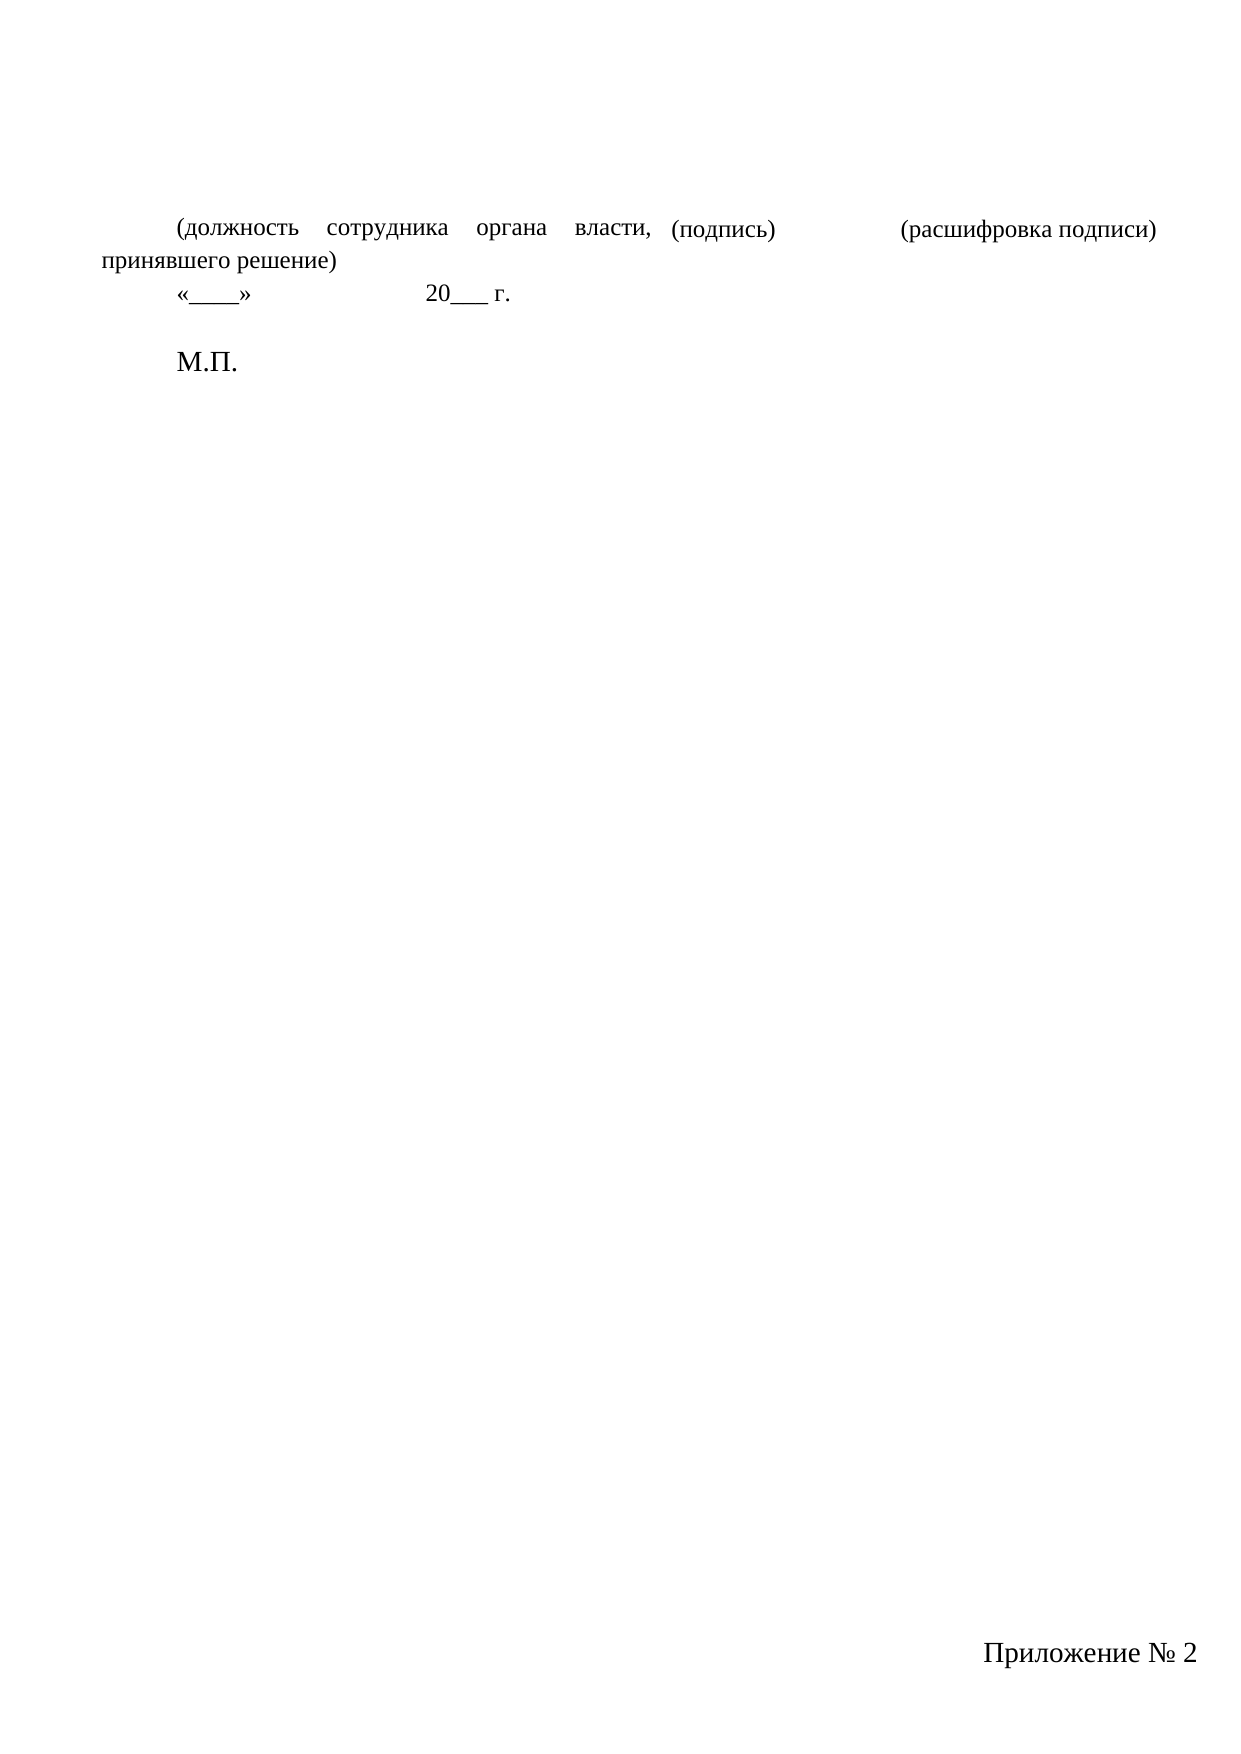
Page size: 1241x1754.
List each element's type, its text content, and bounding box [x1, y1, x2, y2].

text М.П. [101, 344, 1198, 378]
text Приложение № 2 [101, 1635, 1198, 1669]
text (должность сотрудника органа власти, принявшего решение) [101, 212, 1198, 274]
text «____» 20___ г. [101, 278, 1198, 307]
